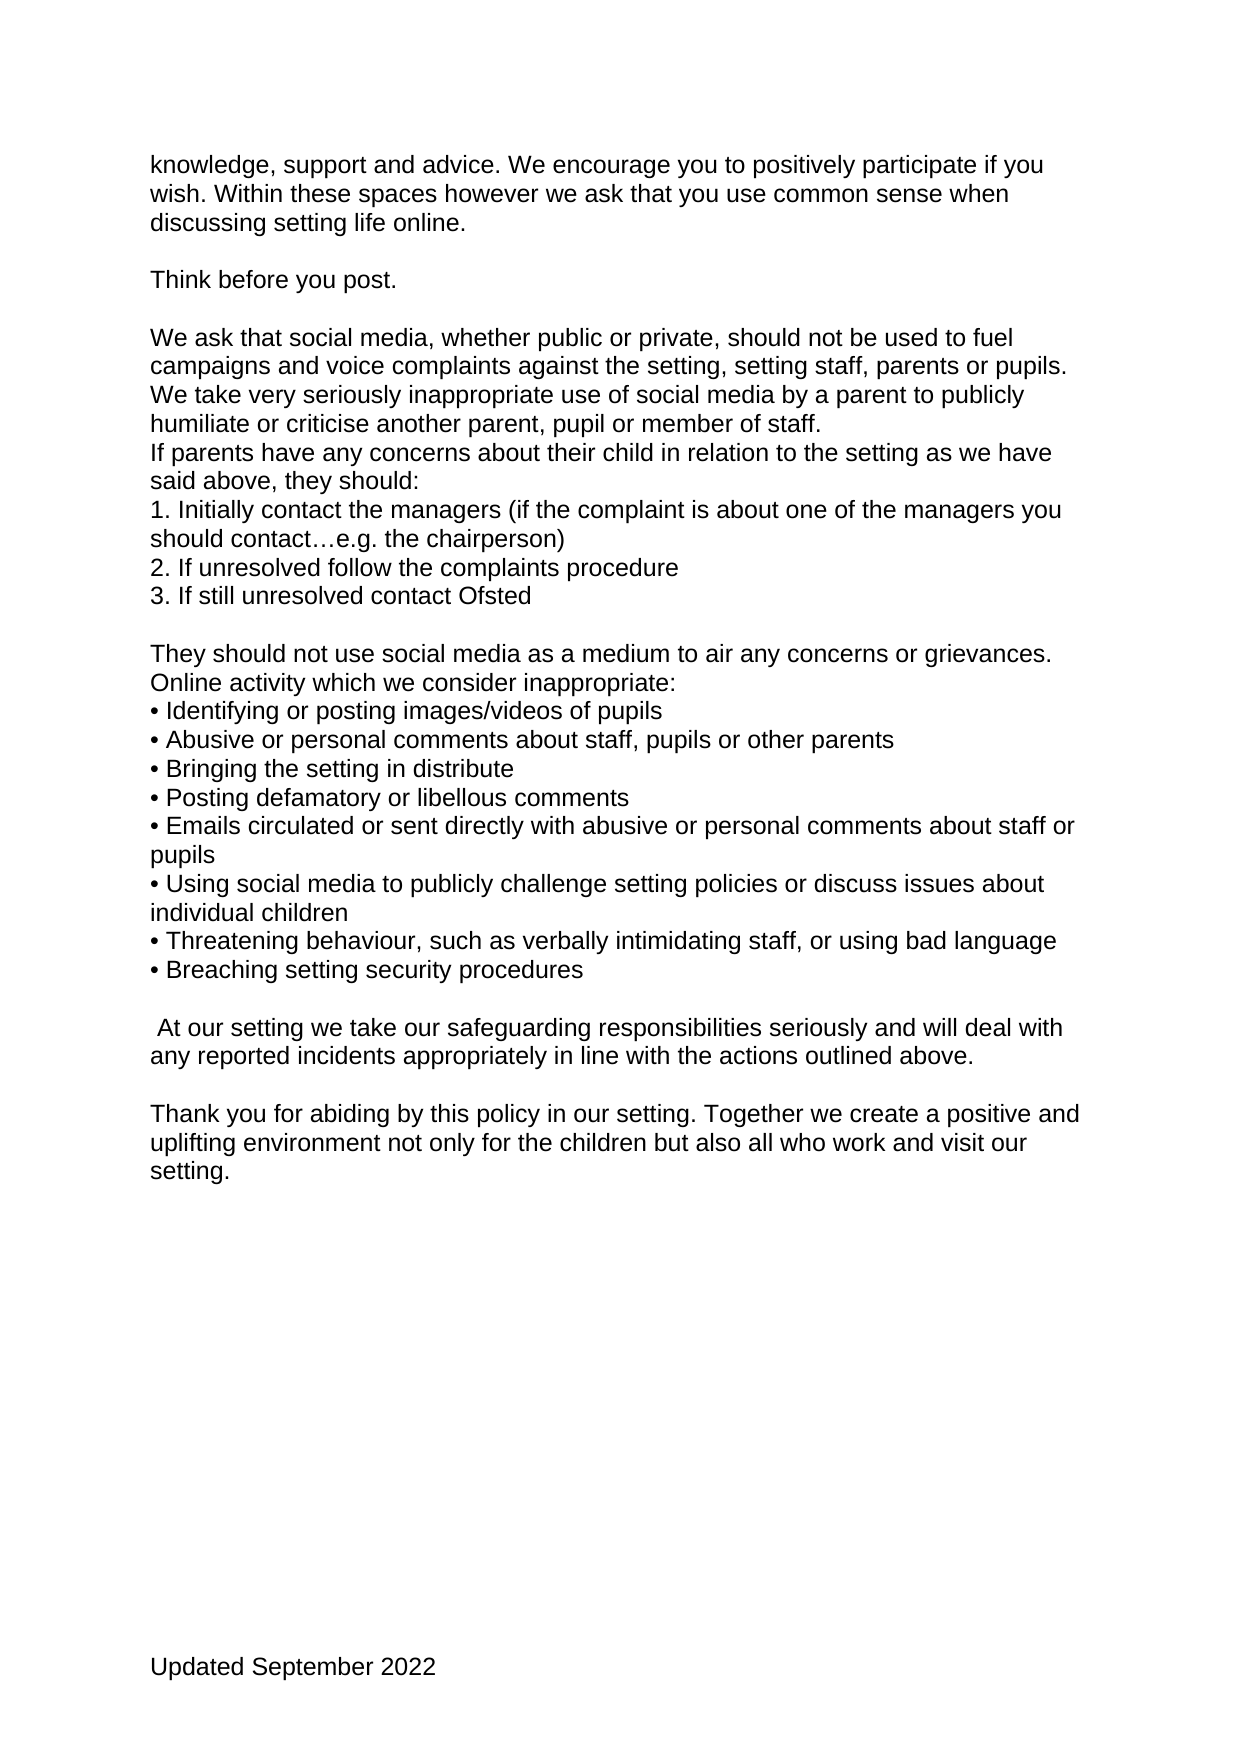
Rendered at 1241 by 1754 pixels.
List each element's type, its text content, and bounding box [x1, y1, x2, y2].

text • Identifying or posting images/videos of pupils [150, 696, 1090, 725]
text We ask that social media, whether public or private, should not be used to fuel campaigns and voice complaints against the setting, setting staff, parents or pupils. We take very seriously inappropriate use of social media by a parent to publicly humiliate or criticise another parent, pupil or member of staff. [150, 322, 1090, 437]
text • Bringing the setting in distribute [150, 754, 1090, 782]
text At our setting we take our safeguarding responsibilities seriously and will deal with any reported incidents appropriately in line with the actions outlined above. [150, 1012, 1090, 1070]
text They should not use social media as a medium to air any concerns or grievances. Online activity which we consider inappropriate: [150, 639, 1090, 696]
text • Abusive or personal comments about staff, pupils or other parents [150, 725, 1090, 754]
text Thank you for abiding by this policy in our setting. Together we create a positive and uplifting environment not only for the children but also all who work and visit our setting. [150, 1099, 1090, 1185]
text 1. Initially contact the managers (if the complaint is about one of the managers you should contact…e.g. the chairperson) [150, 495, 1090, 552]
text 3. If still unresolved contact Ofsted [150, 581, 1090, 610]
text 2. If unresolved follow the complaints procedure [150, 552, 1090, 581]
text • Emails circulated or sent directly with abusive or personal comments about staff or pupils [150, 811, 1090, 869]
text • Posting defamatory or libellous comments [150, 782, 1090, 811]
text • Using social media to publicly challenge setting policies or discuss issues about individual children [150, 869, 1090, 926]
text • Breaching setting security procedures [150, 955, 1090, 984]
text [150, 150, 1090, 236]
text If parents have any concerns about their child in relation to the setting as we have said above, they should: [150, 437, 1090, 495]
text Think before you post. [150, 265, 1090, 294]
text • Threatening behaviour, such as verbally intimidating staff, or using bad language [150, 926, 1090, 955]
